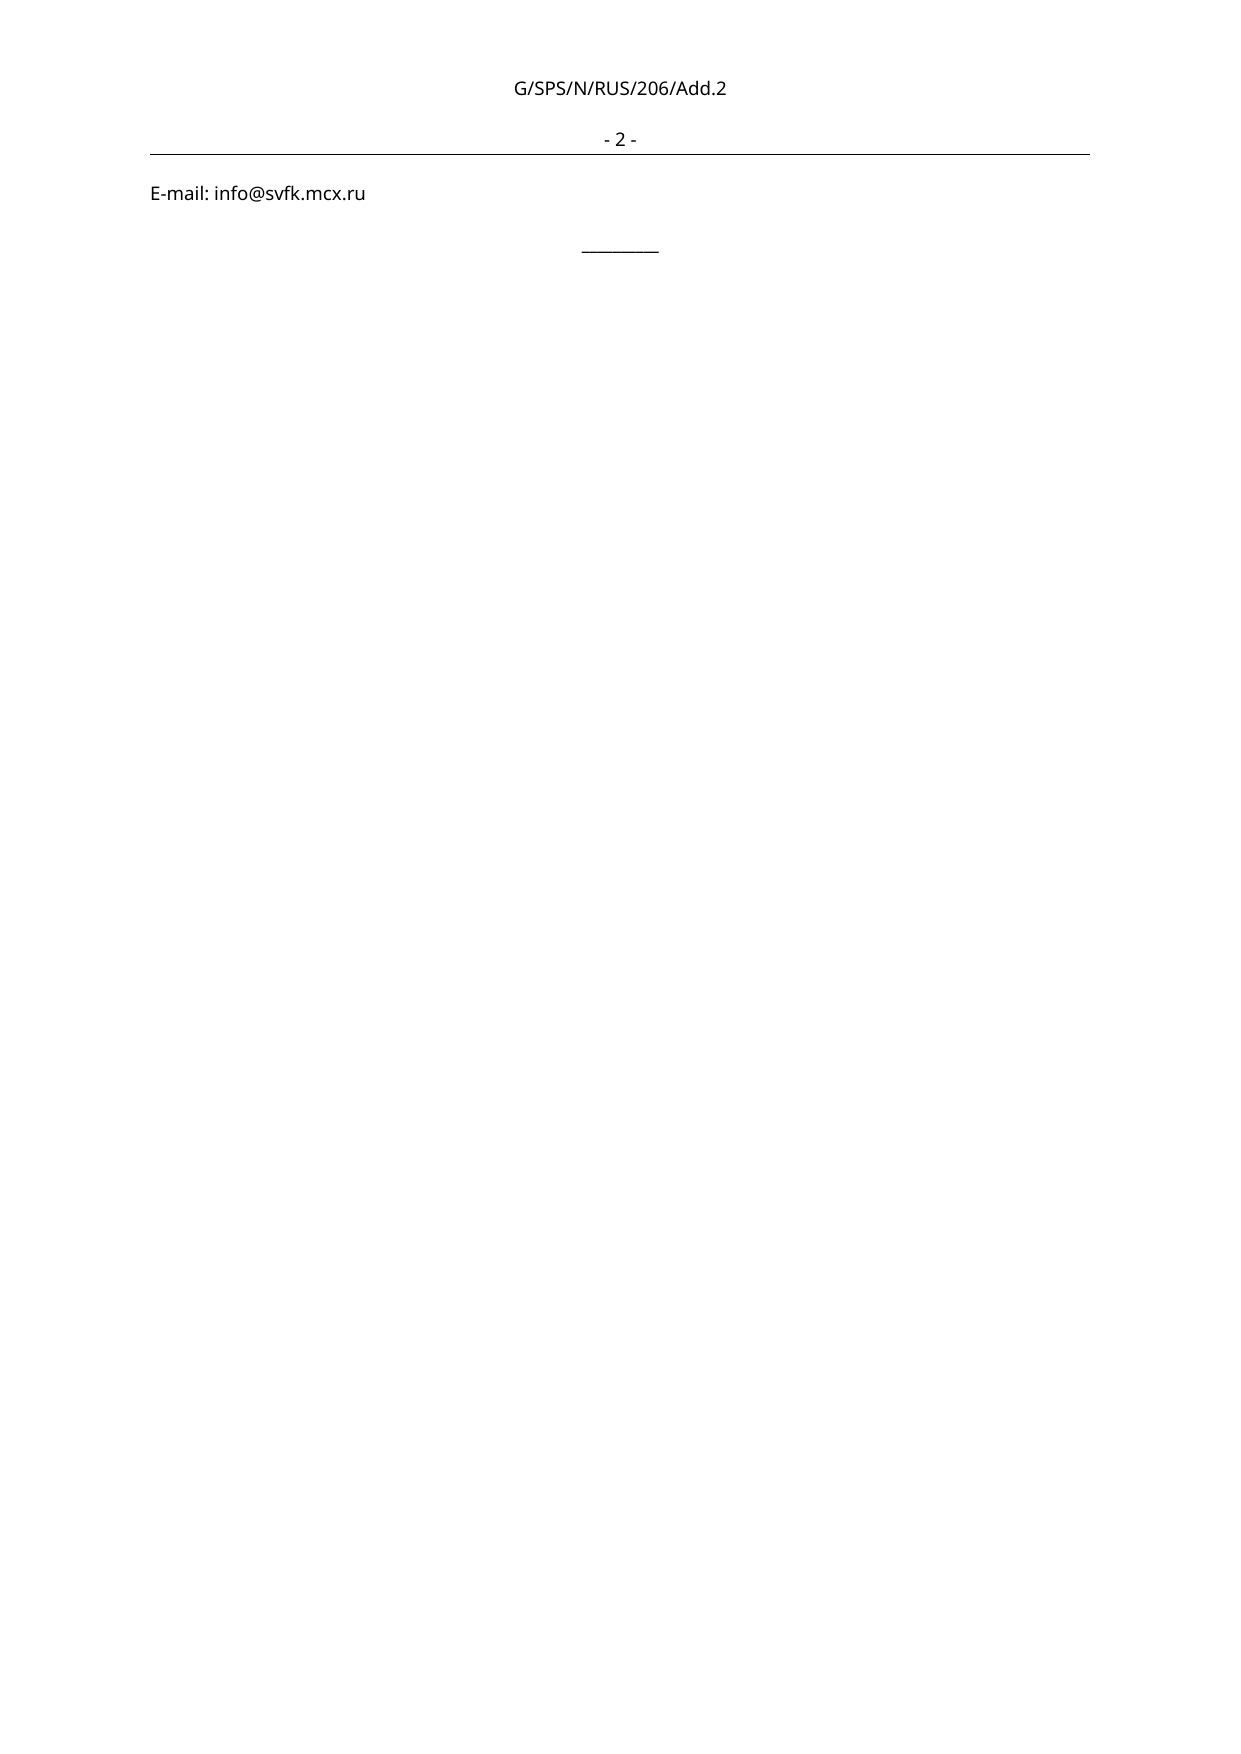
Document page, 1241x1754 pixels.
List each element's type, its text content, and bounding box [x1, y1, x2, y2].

text __________ [150, 231, 1090, 256]
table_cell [150, 180, 1113, 231]
